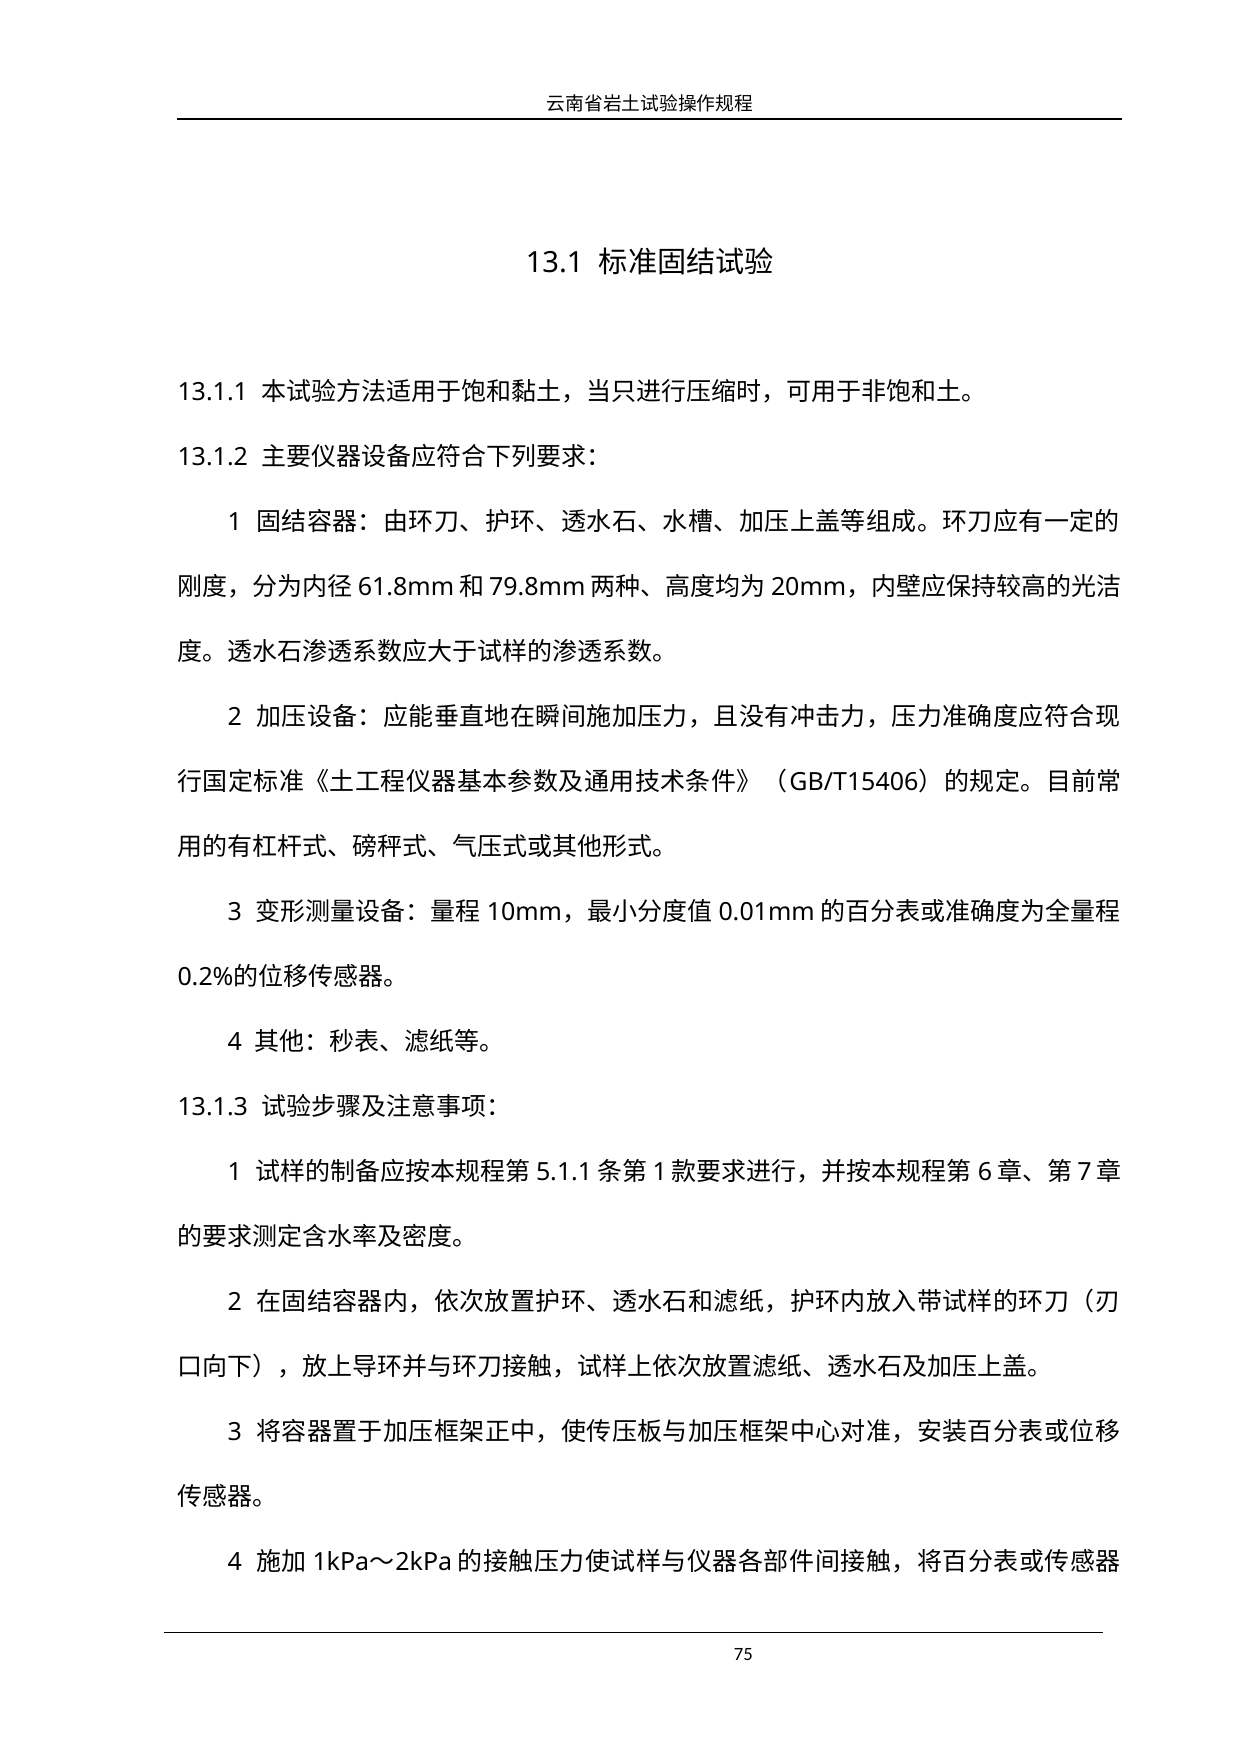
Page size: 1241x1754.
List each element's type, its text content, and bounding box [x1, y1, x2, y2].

text 4 其他：秒表、滤纸等。 [177, 1007, 1122, 1072]
text 13.1.3 试验步骤及注意事项： [177, 1072, 1122, 1137]
text 3 变形测量设备：量程10mm，最小分度值0.01mm的百分表或准确度为全量程0.2%的位移传感器。 [177, 877, 1122, 1007]
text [177, 1527, 1122, 1592]
text 13.1.2 主要仪器设备应符合下列要求： [177, 422, 1122, 487]
text 3 将容器置于加压框架正中，使传压板与加压框架中心对准，安装百分表或位移传感器。 [177, 1397, 1122, 1527]
text 13.1.1 本试验方法适用于饱和黏土，当只进行压缩时，可用于非饱和土。 [177, 357, 1122, 422]
text 1 固结容器：由环刀、护环、透水石、水槽、加压上盖等组成。环刀应有一定的刚度，分为内径61.8mm和79.8mm两种、高度均为20mm，内壁应保持较高的光洁度。透水石渗透系数应大于试样的渗透系数。 [177, 487, 1122, 682]
text 13.1 标准固结试验 [177, 227, 1122, 292]
text 2 加压设备：应能垂直地在瞬间施加压力，且没有冲击力，压力准确度应符合现行国定标准《土工程仪器基本参数及通用技术条件》（GB/T15406）的规定。目前常用的有杠杆式、磅秤式、气压式或其他形式。 [177, 682, 1122, 877]
text 2 在固结容器内，依次放置护环、透水石和滤纸，护环内放入带试样的环刀（刃口向下），放上导环并与环刀接触，试样上依次放置滤纸、透水石及加压上盖。 [177, 1267, 1122, 1397]
text 1 试样的制备应按本规程第5.1.1条第1款要求进行，并按本规程第6章、第7章的要求测定含水率及密度。 [177, 1137, 1122, 1267]
